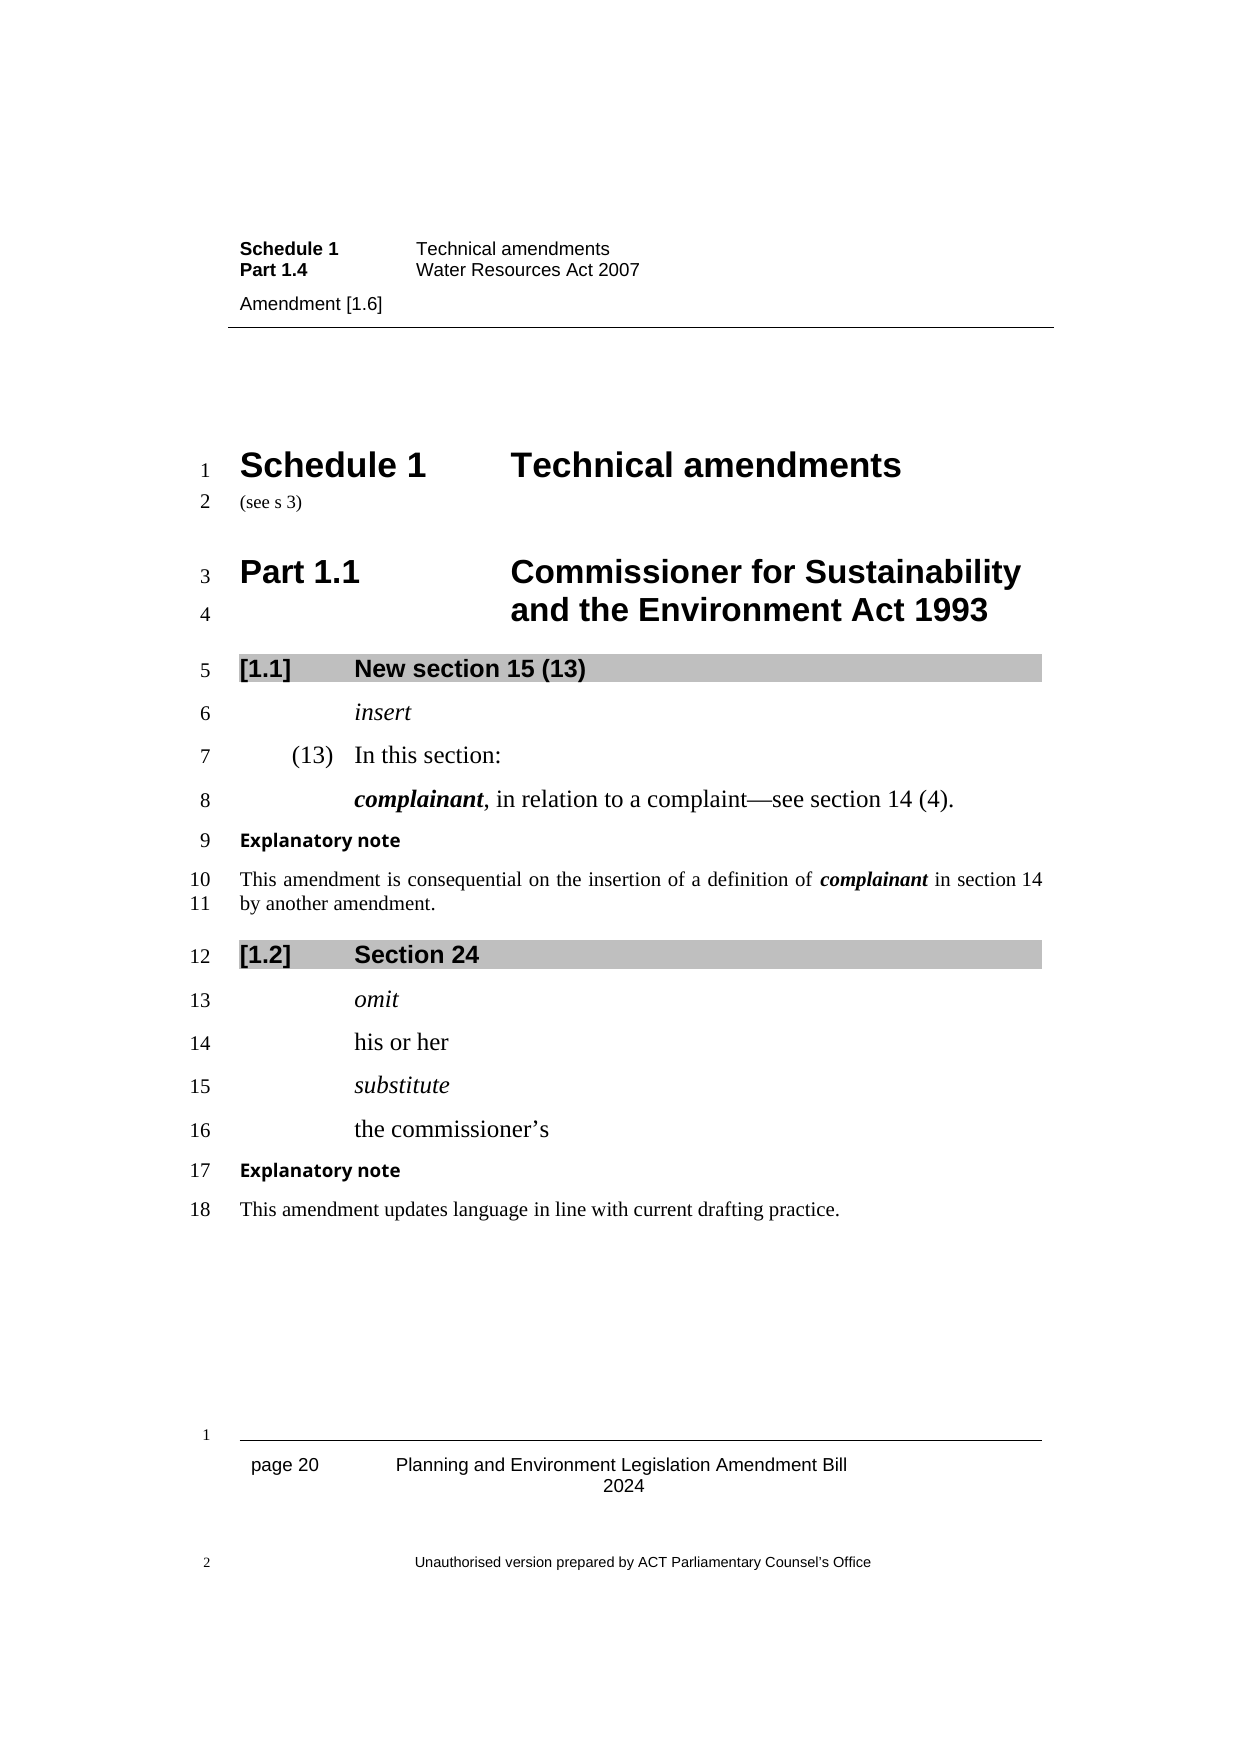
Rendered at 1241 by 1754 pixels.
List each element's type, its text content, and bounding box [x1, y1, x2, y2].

text [1.2] Section 24 [239, 940, 1042, 969]
subtitle Explanatory note [239, 1157, 1042, 1182]
text This amendment updates language in line with current drafting practice. [239, 1197, 1042, 1221]
text (see s 3) [239, 491, 1042, 512]
subtitle Schedule 1 Technical amendments [239, 444, 1042, 484]
text (13) In this section: [239, 740, 1042, 769]
text omit [354, 984, 1042, 1012]
text complainant, in relation to a complaint—see section 14 (4). [354, 784, 1042, 812]
text substitute [354, 1070, 1042, 1099]
text Part 1.1 Commissioner for Sustainability and the Environment Act 1993 [239, 552, 1042, 629]
text his or her [354, 1027, 1042, 1056]
subtitle Explanatory note [239, 827, 1042, 853]
text [1.1] New section 15 (13) [239, 654, 1042, 682]
text This amendment is consequential on the insertion of a definition of complainant in section 14 by another amendment. [239, 867, 1042, 915]
text the commissioner’s [354, 1114, 1042, 1142]
text insert [354, 697, 1042, 726]
